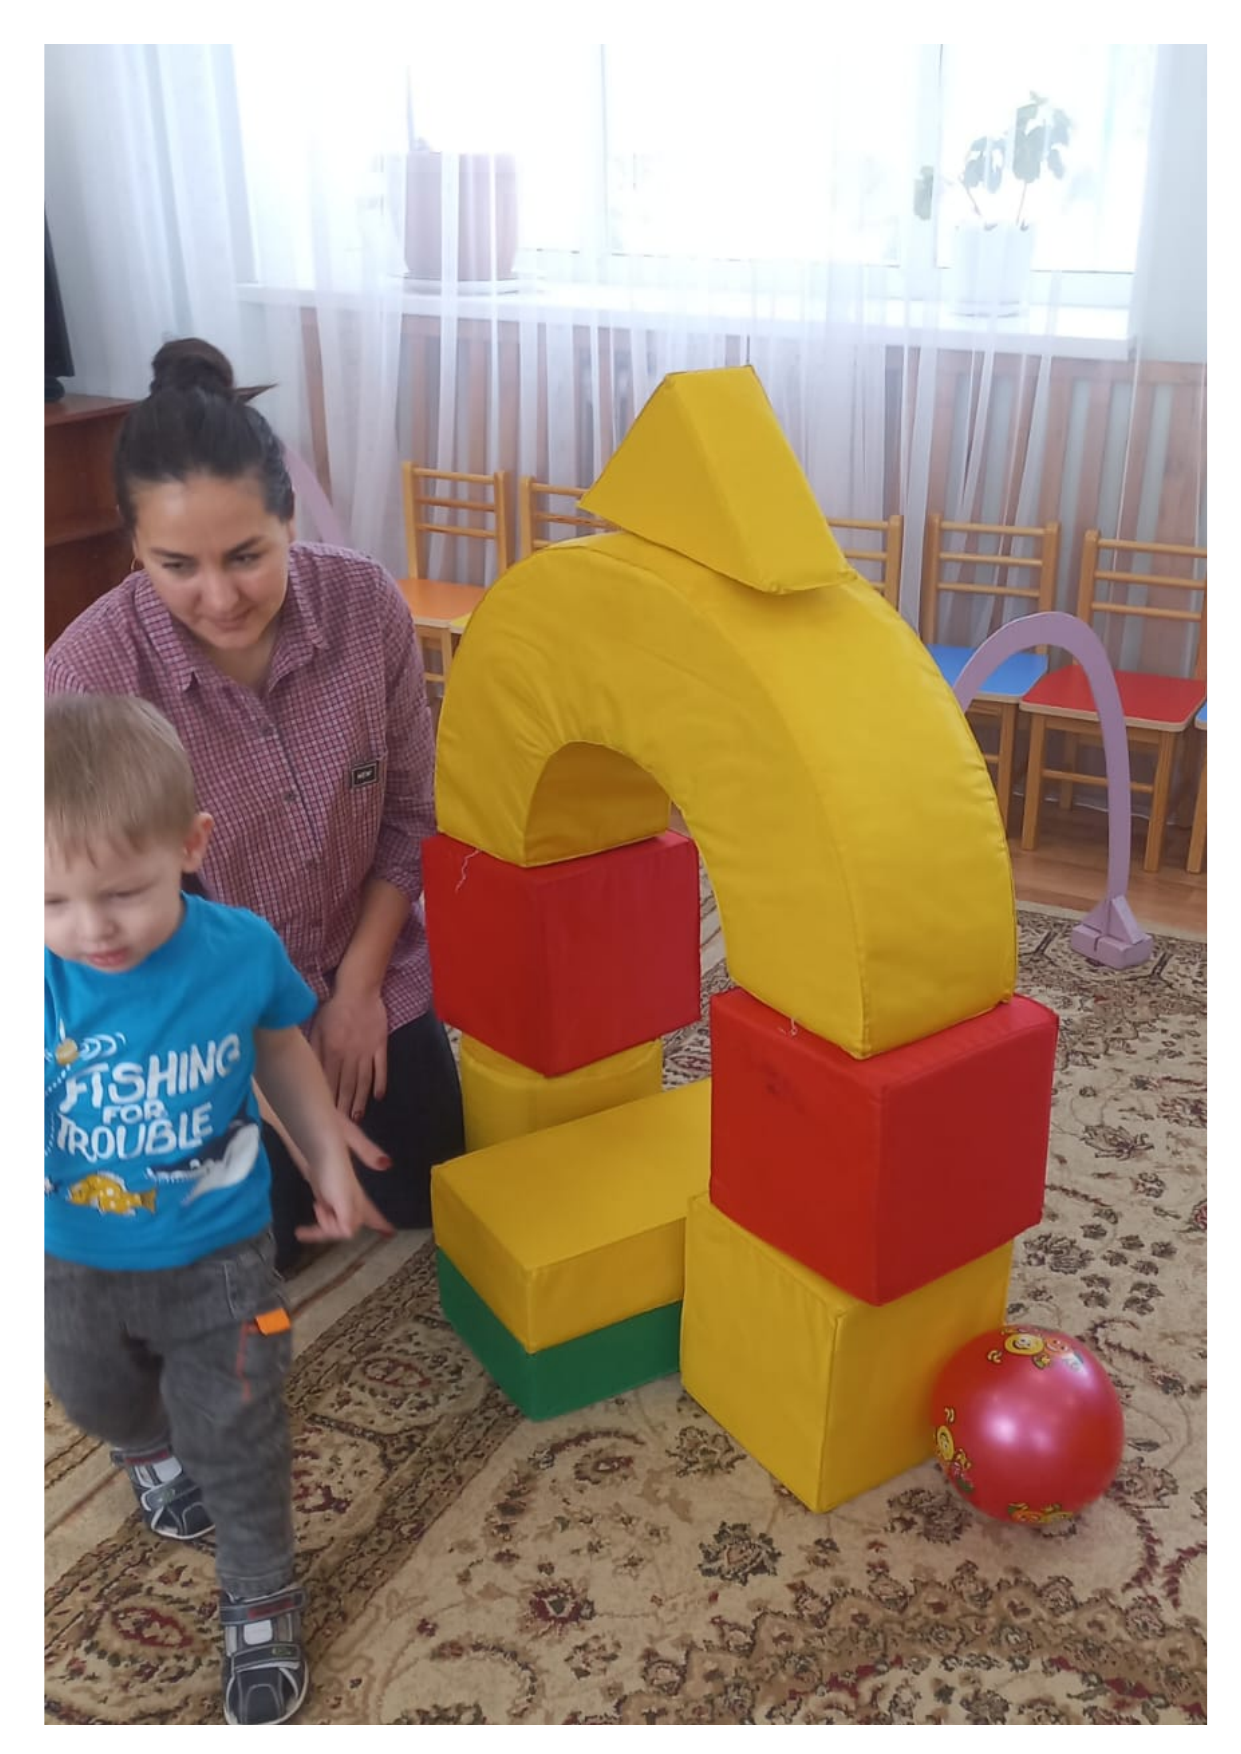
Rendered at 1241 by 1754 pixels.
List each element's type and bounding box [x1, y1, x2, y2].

picture [44, 44, 1208, 1725]
